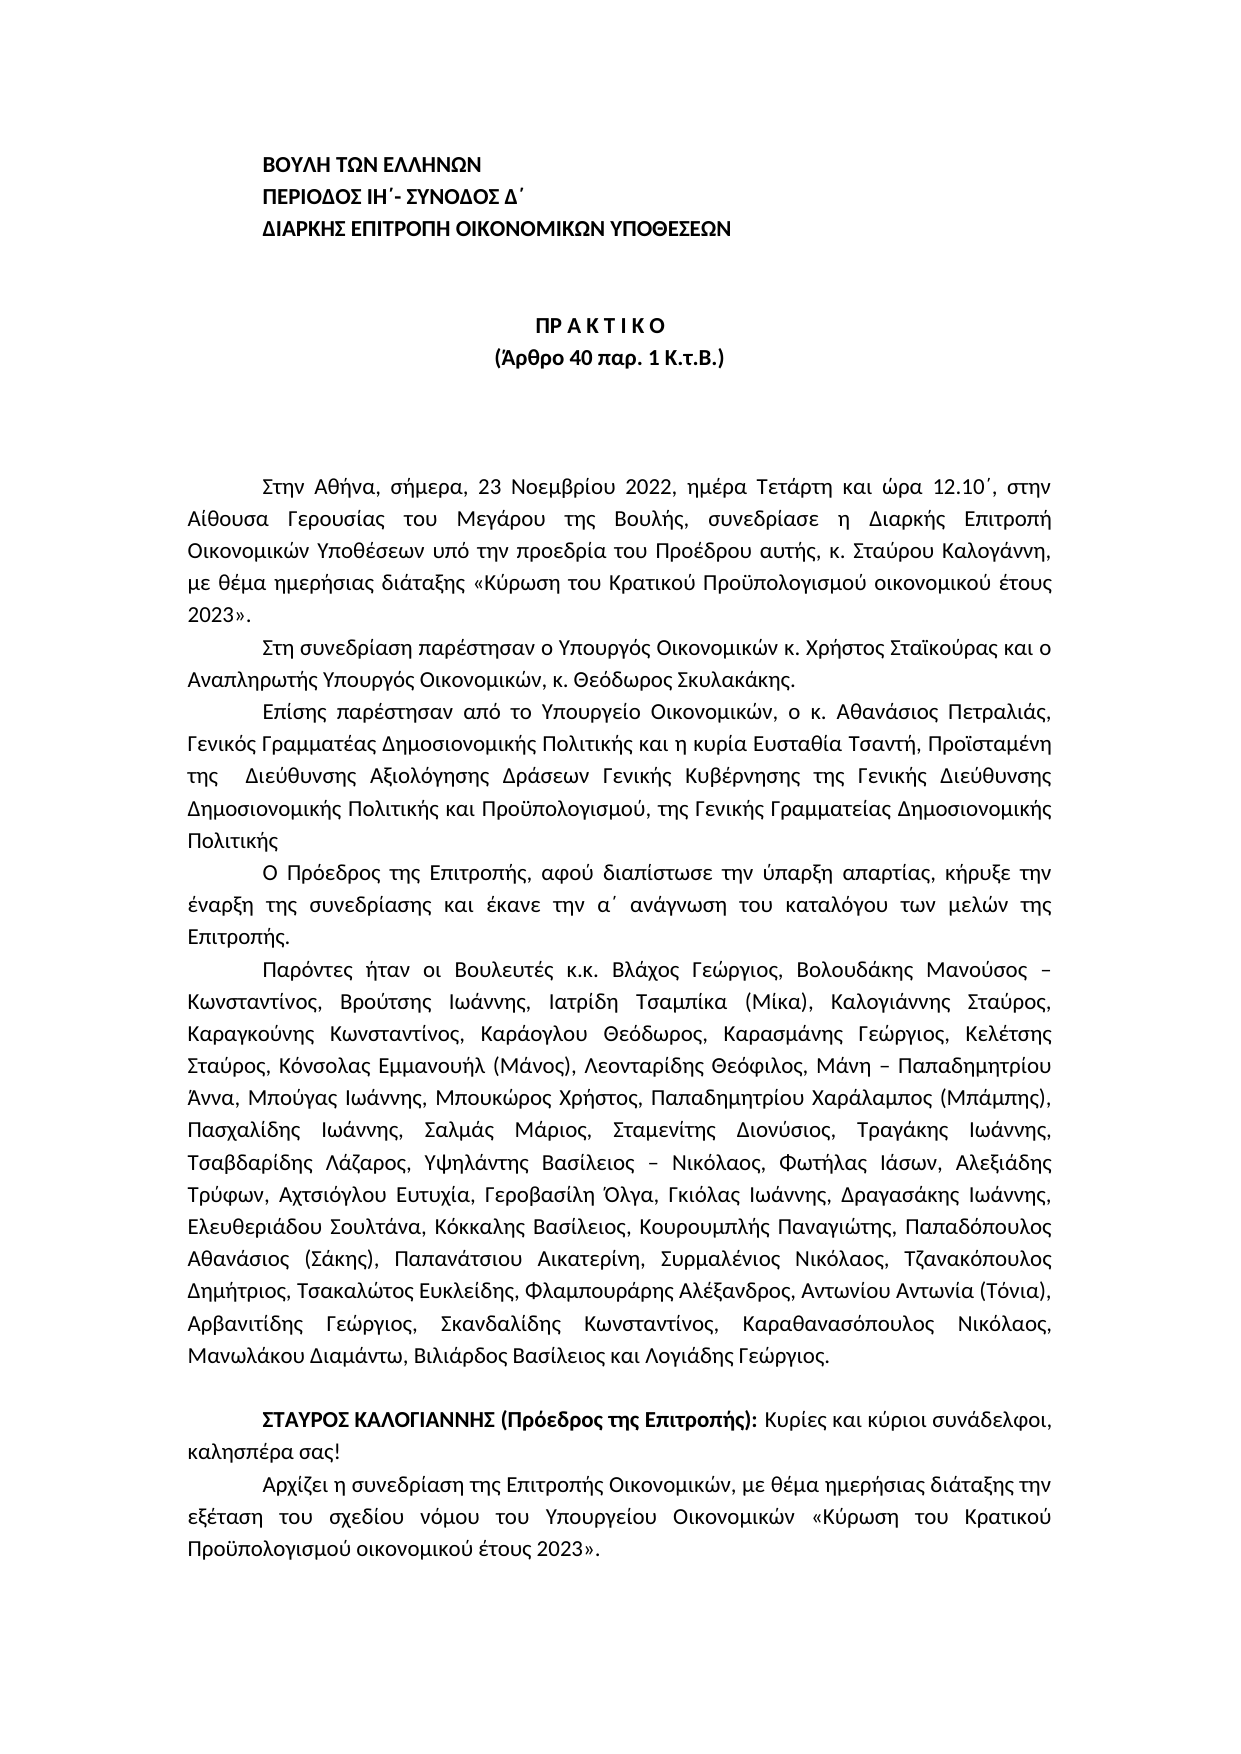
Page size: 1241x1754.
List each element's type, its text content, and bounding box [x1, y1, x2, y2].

text Αρχίζει η συνεδρίαση της Επιτροπής Οικονομικών, με θέμα ημερήσιας διάταξης την εξέταση του σχεδίου νόμου του Υπουργείου Οικονομικών «Κύρωση του Κρατικού Προϋπολογισμού οικονομικού έτους 2023». [187, 1470, 1053, 1562]
text Στην Αθήνα, σήμερα, 23 Νοεμβρίου 2022, ημέρα Τετάρτη και ώρα 12.10΄, στην Αίθουσα Γερουσίας τoυ Μεγάρου της Βουλής, συνεδρίασε η Διαρκής Επιτροπή Οικονομικών Υποθέσεων υπό την προεδρία του Προέδρου αυτής, κ. Σταύρου Καλογάννη, με θέμα ημερήσιας διάταξης «Κύρωση του Κρατικού Προϋπολογισμού οικονομικού έτους 2023». [187, 472, 1053, 629]
text Επίσης παρέστησαν από το Υπουργείο Οικονομικών, ο κ. Αθανάσιος Πετραλιάς, Γενικός Γραμματέας Δημοσιονομικής Πολιτικής και η κυρία Ευσταθία Τσαντή, Προϊσταμένη της Διεύθυνσης Αξιολόγησης Δράσεων Γενικής Κυβέρνησης της Γενικής Διεύθυνσης Δημοσιονομικής Πολιτικής και Προϋπολογισμού, της Γενικής Γραμματείας Δημοσιονομικής Πολιτικής [187, 697, 1053, 854]
text ΣΤΑΥΡΟΣ ΚΑΛΟΓΙΑΝΝΗΣ (Πρόεδρος της Επιτροπής): Κυρίες και κύριοι συνάδελφοι, καλησπέρα σας! [187, 1405, 1053, 1466]
text (Άρθρο 40 παρ. 1 Κ.τ.Β.) [187, 343, 1053, 371]
text ΠΕΡΙΟΔΟΣ ΙΗ΄- ΣΥΝΟΔΟΣ Δ΄ [187, 182, 1053, 210]
text ΒΟΥΛΗ ΤΩΝ ΕΛΛΗΝΩΝ [187, 150, 1053, 178]
text ΔΙΑΡΚΗΣ ΕΠΙΤΡΟΠΗ ΟΙΚΟΝΟΜΙΚΩΝ ΥΠΟΘΕΣΕΩΝ [187, 214, 1053, 242]
text Παρόντες ήταν οι Βουλευτές κ.κ. Βλάχος Γεώργιος, Βολουδάκης Μανούσος – Κωνσταντίνος, Βρούτσης Ιωάννης, Ιατρίδη Τσαμπίκα (Μίκα), Καλογιάννης Σταύρος, Καραγκούνης Κωνσταντίνος, Καράογλου Θεόδωρος, Καρασμάνης Γεώργιος, Κελέτσης Σταύρος, Κόνσολας Εμμανουήλ (Μάνος), Λεονταρίδης Θεόφιλος, Μάνη – Παπαδημητρίου Άννα, Μπούγας Ιωάννης, Μπουκώρος Χρήστος, Παπαδημητρίου Χαράλαμπος (Μπάμπης), Πασχαλίδης Ιωάννης, Σαλμάς Μάριος, Σταμενίτης Διονύσιος, Τραγάκης Ιωάννης, Τσαβδαρίδης Λάζαρος, Υψηλάντης Βασίλειος – Νικόλαος, Φωτήλας Ιάσων, Αλεξιάδης Τρύφων, Αχτσιόγλου Ευτυχία, Γεροβασίλη Όλγα, Γκιόλας Ιωάννης, Δραγασάκης Ιωάννης, Ελευθεριάδου Σουλτάνα, Κόκκαλης Βασίλειος, Κουρουμπλής Παναγιώτης, Παπαδόπουλος Αθανάσιος (Σάκης), Παπανάτσιου Αικατερίνη, Συρμαλένιος Νικόλαος, Τζανακόπουλος Δημήτριος, Τσακαλώτος Ευκλείδης, Φλαμπουράρης Αλέξανδρος, Αντωνίου Αντωνία (Τόνια), Αρβανιτίδης Γεώργιος, Σκανδαλίδης Κωνσταντίνος, Καραθανασόπουλος Νικόλαος, Μανωλάκου Διαμάντω, Βιλιάρδος Βασίλειος και Λογιάδης Γεώργιος. [187, 955, 1053, 1369]
text Στη συνεδρίαση παρέστησαν ο Υπουργός Οικονομικών κ. Χρήστος Σταϊκούρας και ο Αναπληρωτής Υπουργός Οικονομικών, κ. Θεόδωρος Σκυλακάκης. [187, 633, 1053, 693]
text ΠΡ Α Κ Τ Ι Κ Ο [187, 311, 1053, 339]
text Ο Πρόεδρος της Επιτροπής, αφού διαπίστωσε την ύπαρξη απαρτίας, κήρυξε την έναρξη της συνεδρίασης και έκανε την α΄ ανάγνωση του καταλόγου των μελών της Επιτροπής. [187, 858, 1053, 951]
